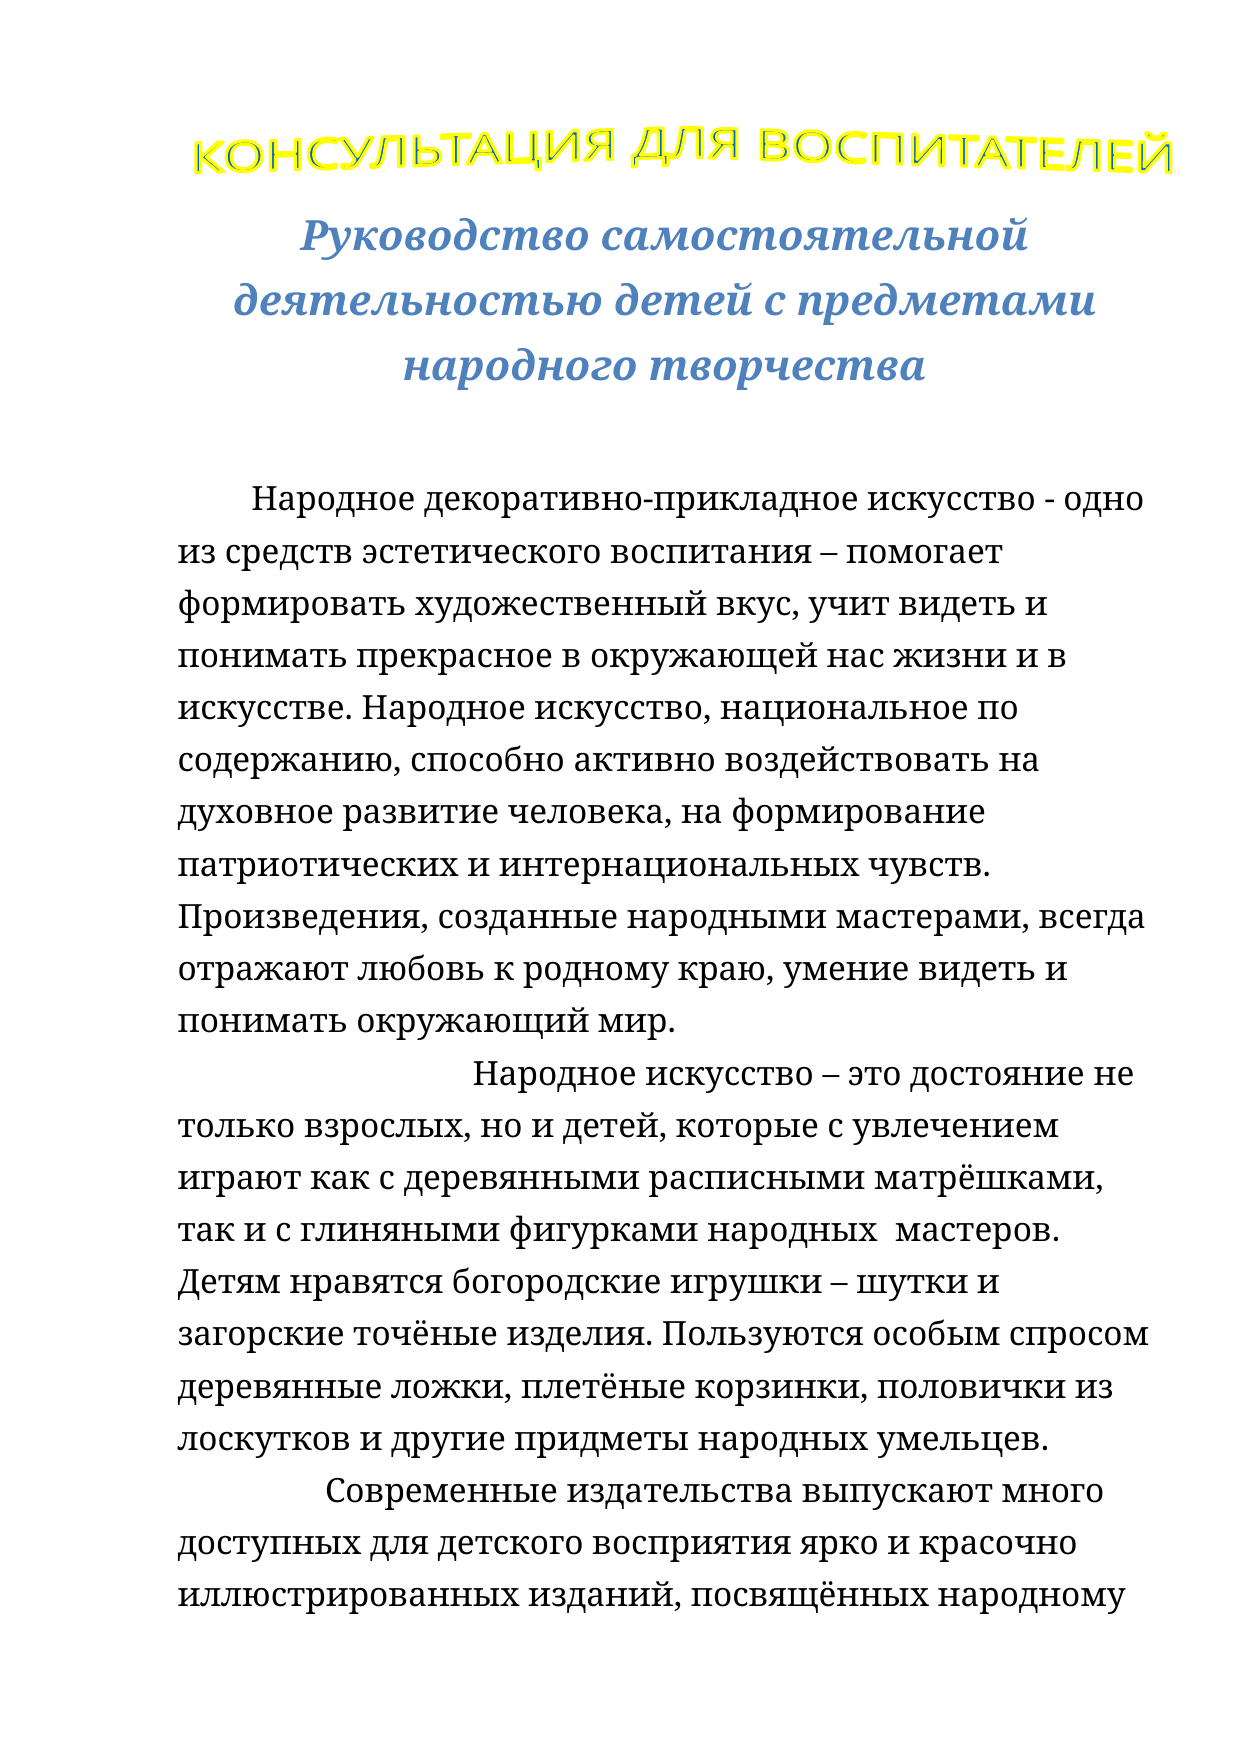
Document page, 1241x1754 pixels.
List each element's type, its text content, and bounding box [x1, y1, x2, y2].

text Руководство самостоятельной деятельностью детей с предметами народного творчества [177, 206, 1152, 393]
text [177, 475, 1152, 1617]
